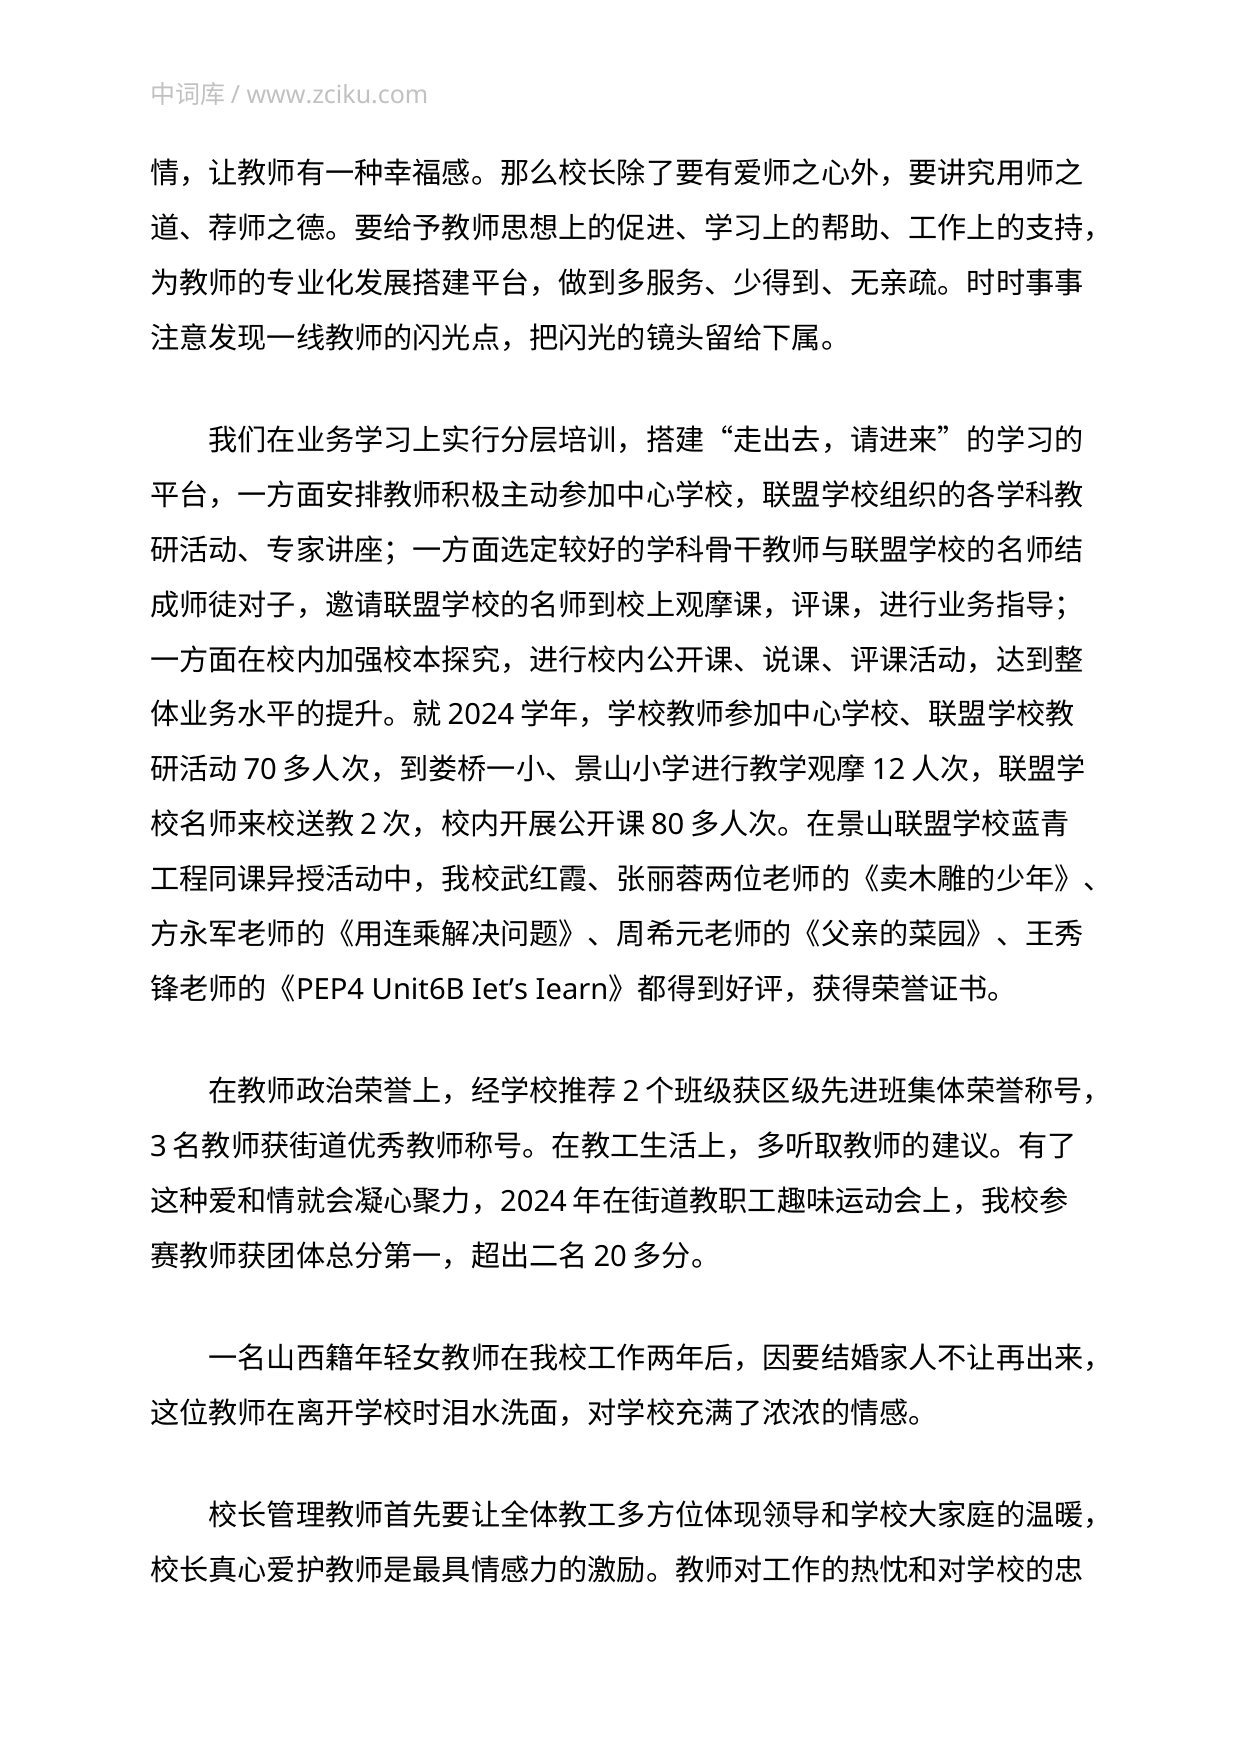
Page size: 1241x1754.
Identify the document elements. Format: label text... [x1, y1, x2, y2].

text 一名山西籍年轻女教师在我校工作两年后，因要结婚家人不让再出来，这位教师在离开学校时泪水洗面，对学校充满了浓浓的情感。 [150, 1335, 1090, 1432]
text 我们在业务学习上实行分层培训，搭建“走出去，请进来”的学习的平台，一方面安排教师积极主动参加中心学校，联盟学校组织的各学科教研活动、专家讲座；一方面选定较好的学科骨干教师与联盟学校的名师结成师徒对子，邀请联盟学校的名师到校上观摩课，评课，进行业务指导；一方面在校内加强校本探究，进行校内公开课、说课、评课活动，达到整体业务水平的提升。就2024学年，学校教师参加中心学校、联盟学校教研活动70多人次，到娄桥一小、景山小学进行教学观摩12人次，联盟学校名师来校送教2次，校内开展公开课80多人次。在景山联盟学校蓝青工程同课异授活动中，我校武红霞、张丽蓉两位老师的《卖木雕的少年》、方永军老师的《用连乘解决问题》、周希元老师的《父亲的菜园》、王秀锋老师的《PEP4 Unit6B Iet’s Iearn》都得到好评，获得荣誉证书。 [150, 416, 1090, 1008]
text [150, 1491, 1090, 1588]
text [150, 150, 1090, 357]
text 在教师政治荣誉上，经学校推荐2个班级获区级先进班集体荣誉称号，3名教师获街道优秀教师称号。在教工生活上，多听取教师的建议。有了这种爱和情就会凝心聚力，2024年在街道教职工趣味运动会上，我校参赛教师获团体总分第一，超出二名20多分。 [150, 1068, 1090, 1275]
